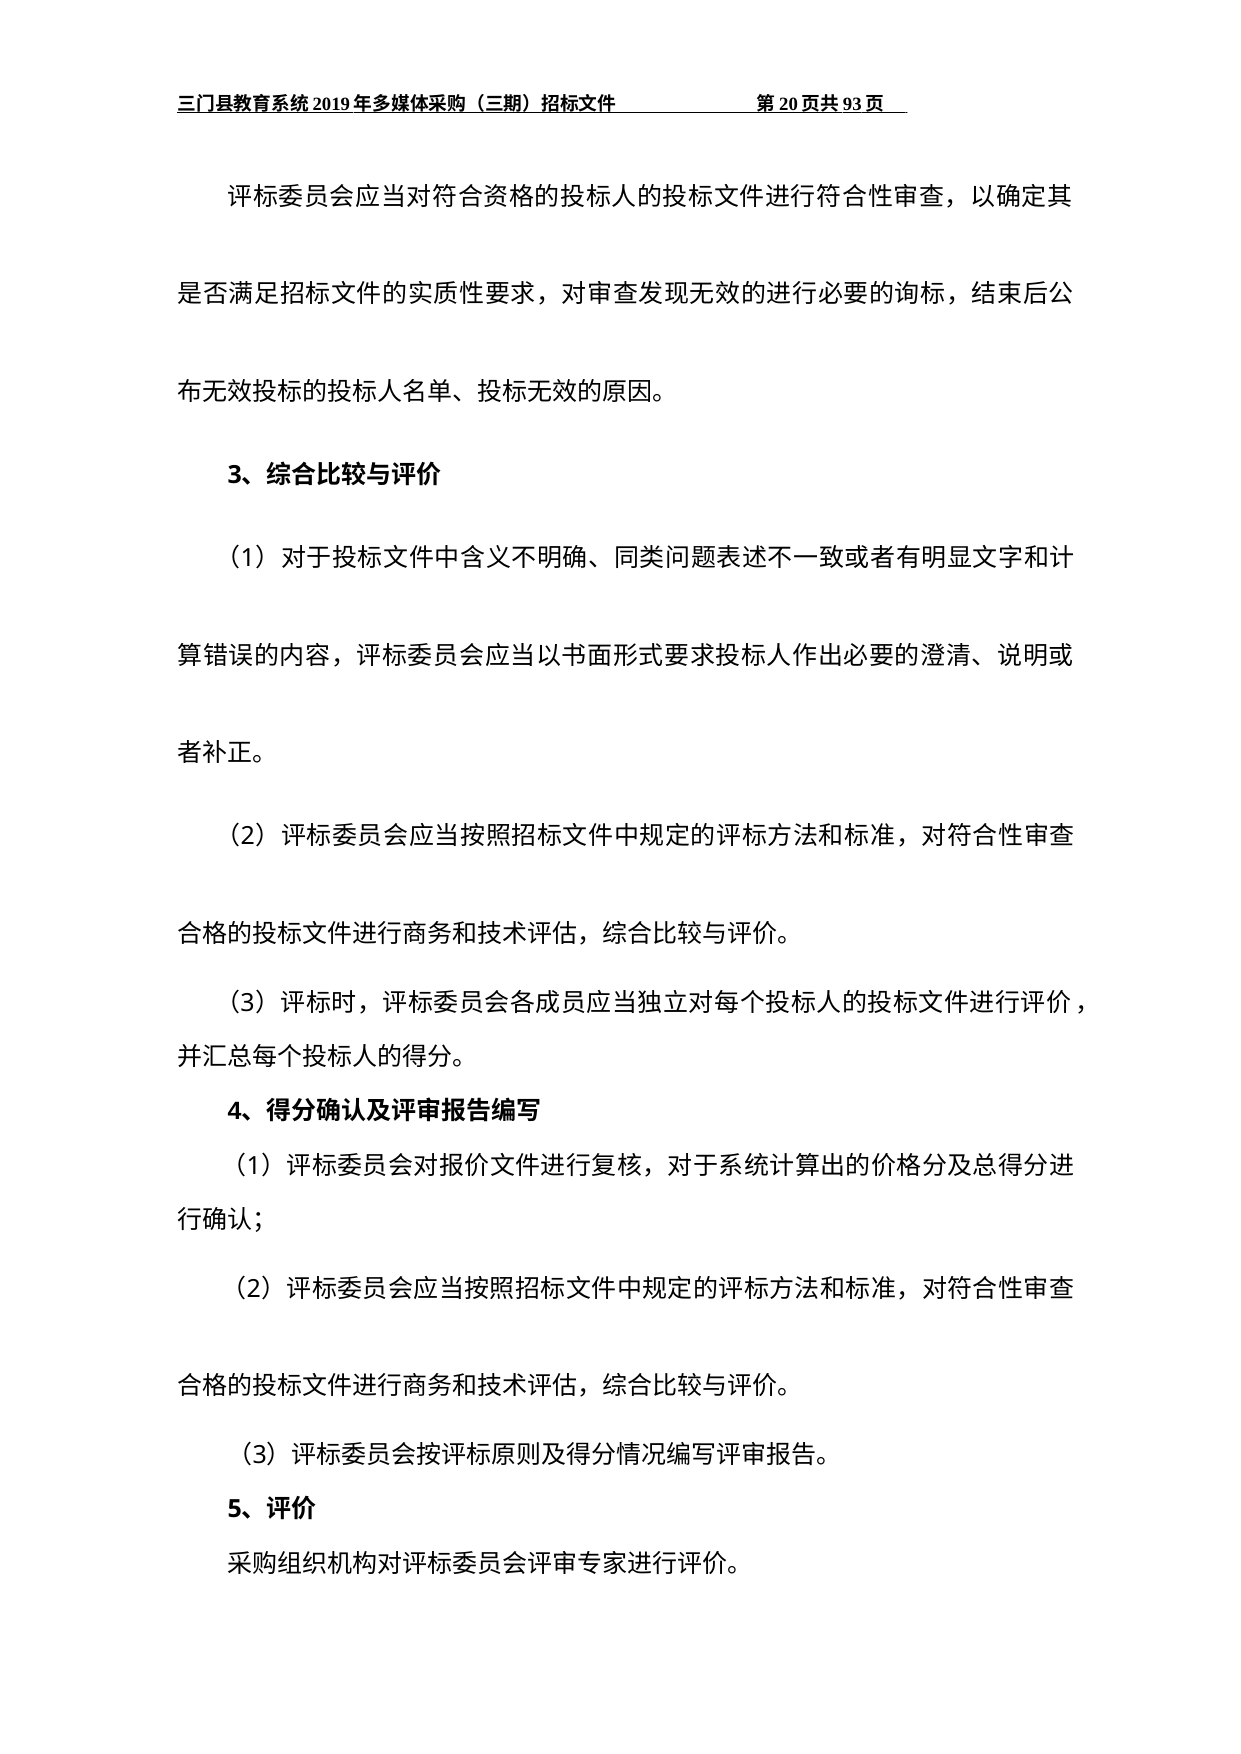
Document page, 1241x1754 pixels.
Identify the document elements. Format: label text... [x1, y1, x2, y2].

text （3）评标时，评标委员会各成员应当独立对每个投标人的投标文件进行评价，并汇总每个投标人的得分。 [177, 982, 1075, 1073]
text （2）评标委员会应当按照招标文件中规定的评标方法和标准，对符合性审查合格的投标文件进行商务和技术评估，综合比较与评价。 [177, 801, 1075, 964]
text （2）评标委员会应当按照招标文件中规定的评标方法和标准，对符合性审查合格的投标文件进行商务和技术评估，综合比较与评价。 [177, 1254, 1075, 1416]
text （1）评标委员会对报价文件进行复核，对于系统计算出的价格分及总得分进行确认； [177, 1145, 1075, 1236]
text 3、综合比较与评价 [177, 440, 1075, 505]
text 评标委员会应当对符合资格的投标人的投标文件进行符合性审查，以确定其是否满足招标文件的实质性要求，对审查发现无效的进行必要的询标，结束后公布无效投标的投标人名单、投标无效的原因。 [177, 162, 1075, 422]
text （3）评标委员会按评标原则及得分情况编写评审报告。 [177, 1434, 1075, 1471]
list 4、得分确认及评审报告编写 [177, 1091, 1075, 1127]
list 5、评价 [177, 1489, 1075, 1525]
text 采购组织机构对评标委员会评审专家进行评价。 [177, 1543, 1075, 1579]
text （1）对于投标文件中含义不明确、同类问题表述不一致或者有明显文字和计算错误的内容，评标委员会应当以书面形式要求投标人作出必要的澄清、说明或者补正。 [177, 523, 1075, 783]
